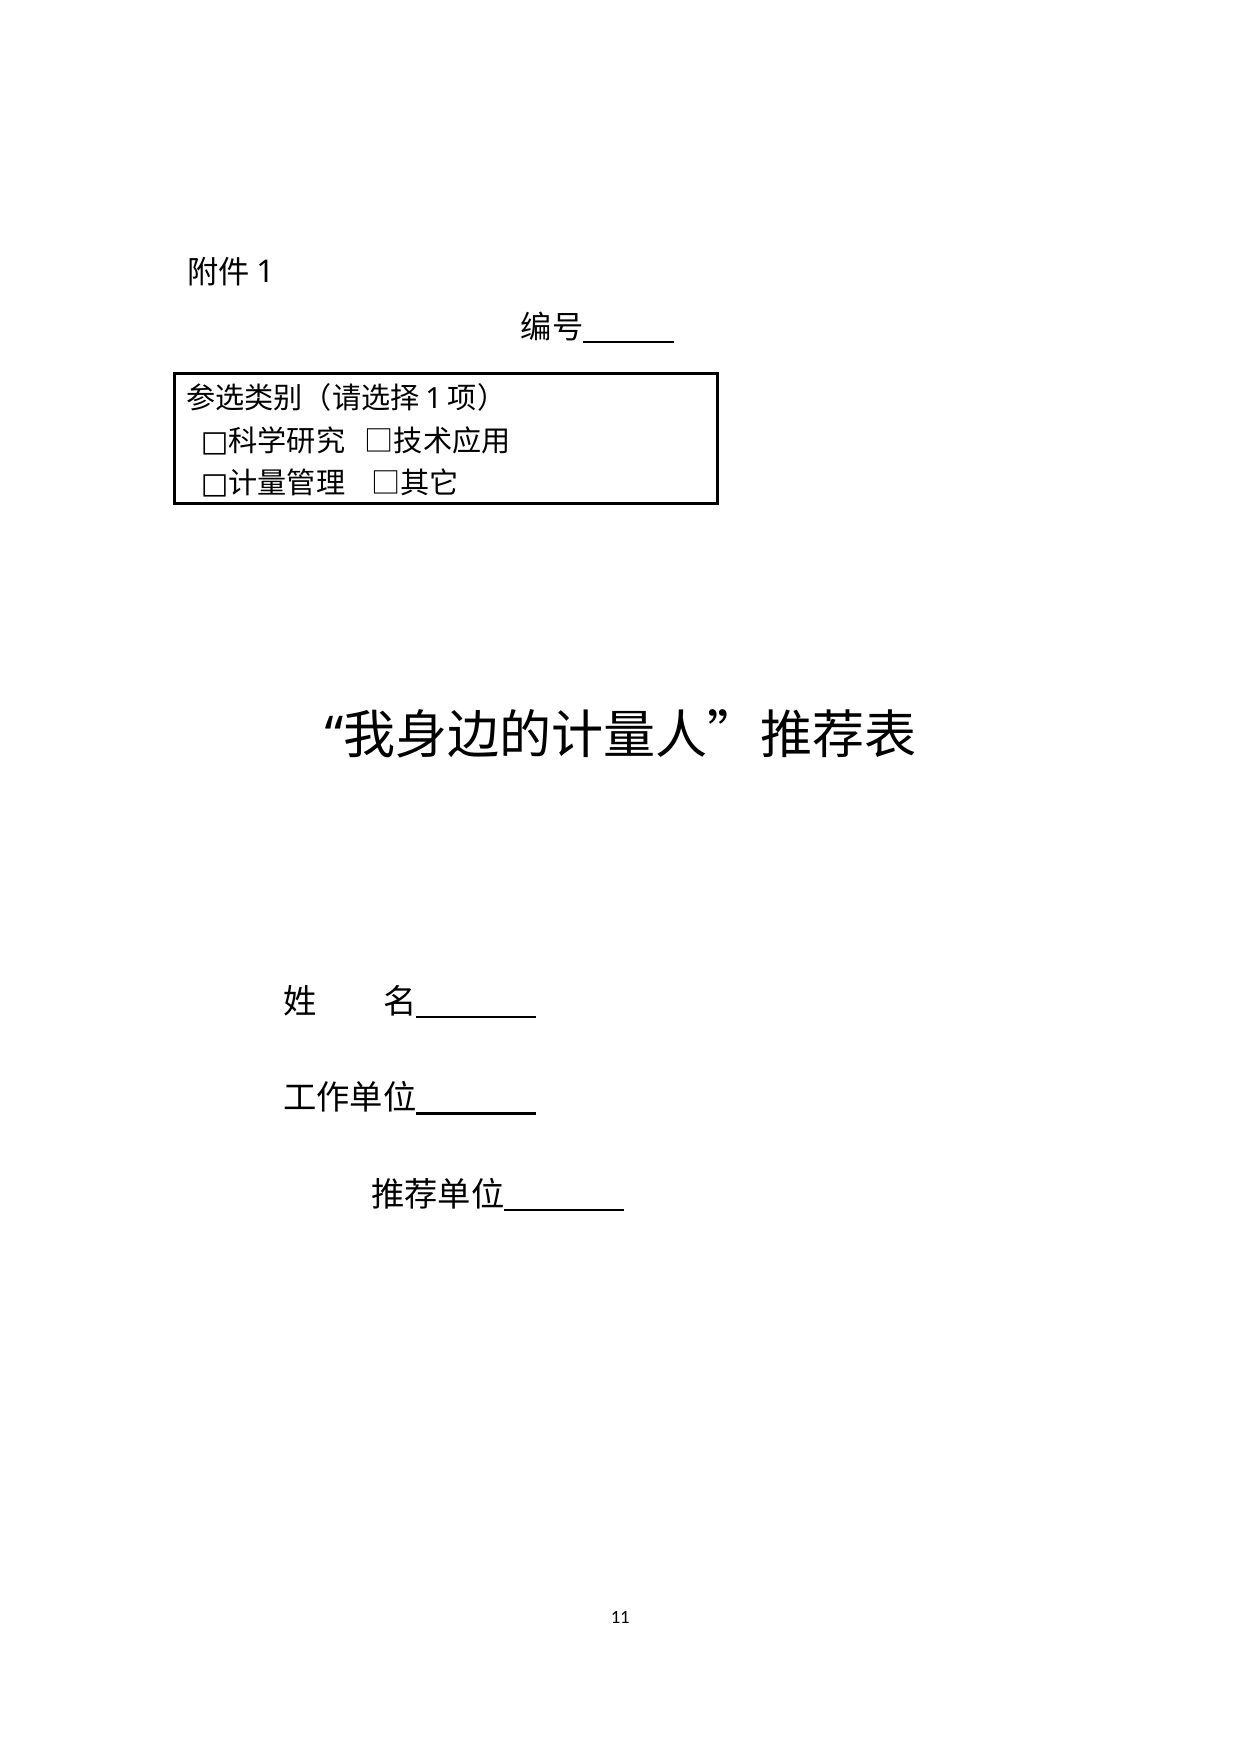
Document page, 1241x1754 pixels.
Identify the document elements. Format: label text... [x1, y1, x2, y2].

text 推荐单位 [187, 1168, 1053, 1216]
text 附件1 [187, 227, 921, 292]
text 工作单位 [187, 1071, 1053, 1119]
table_header 参选类别（请选择1项） □科学研究 □技术应用 □计量管理 □其它 [176, 375, 716, 502]
text “我身边的计量人”推荐表 [187, 682, 1053, 779]
text 编号 [187, 292, 1053, 357]
text 姓 名 [187, 974, 1053, 1023]
